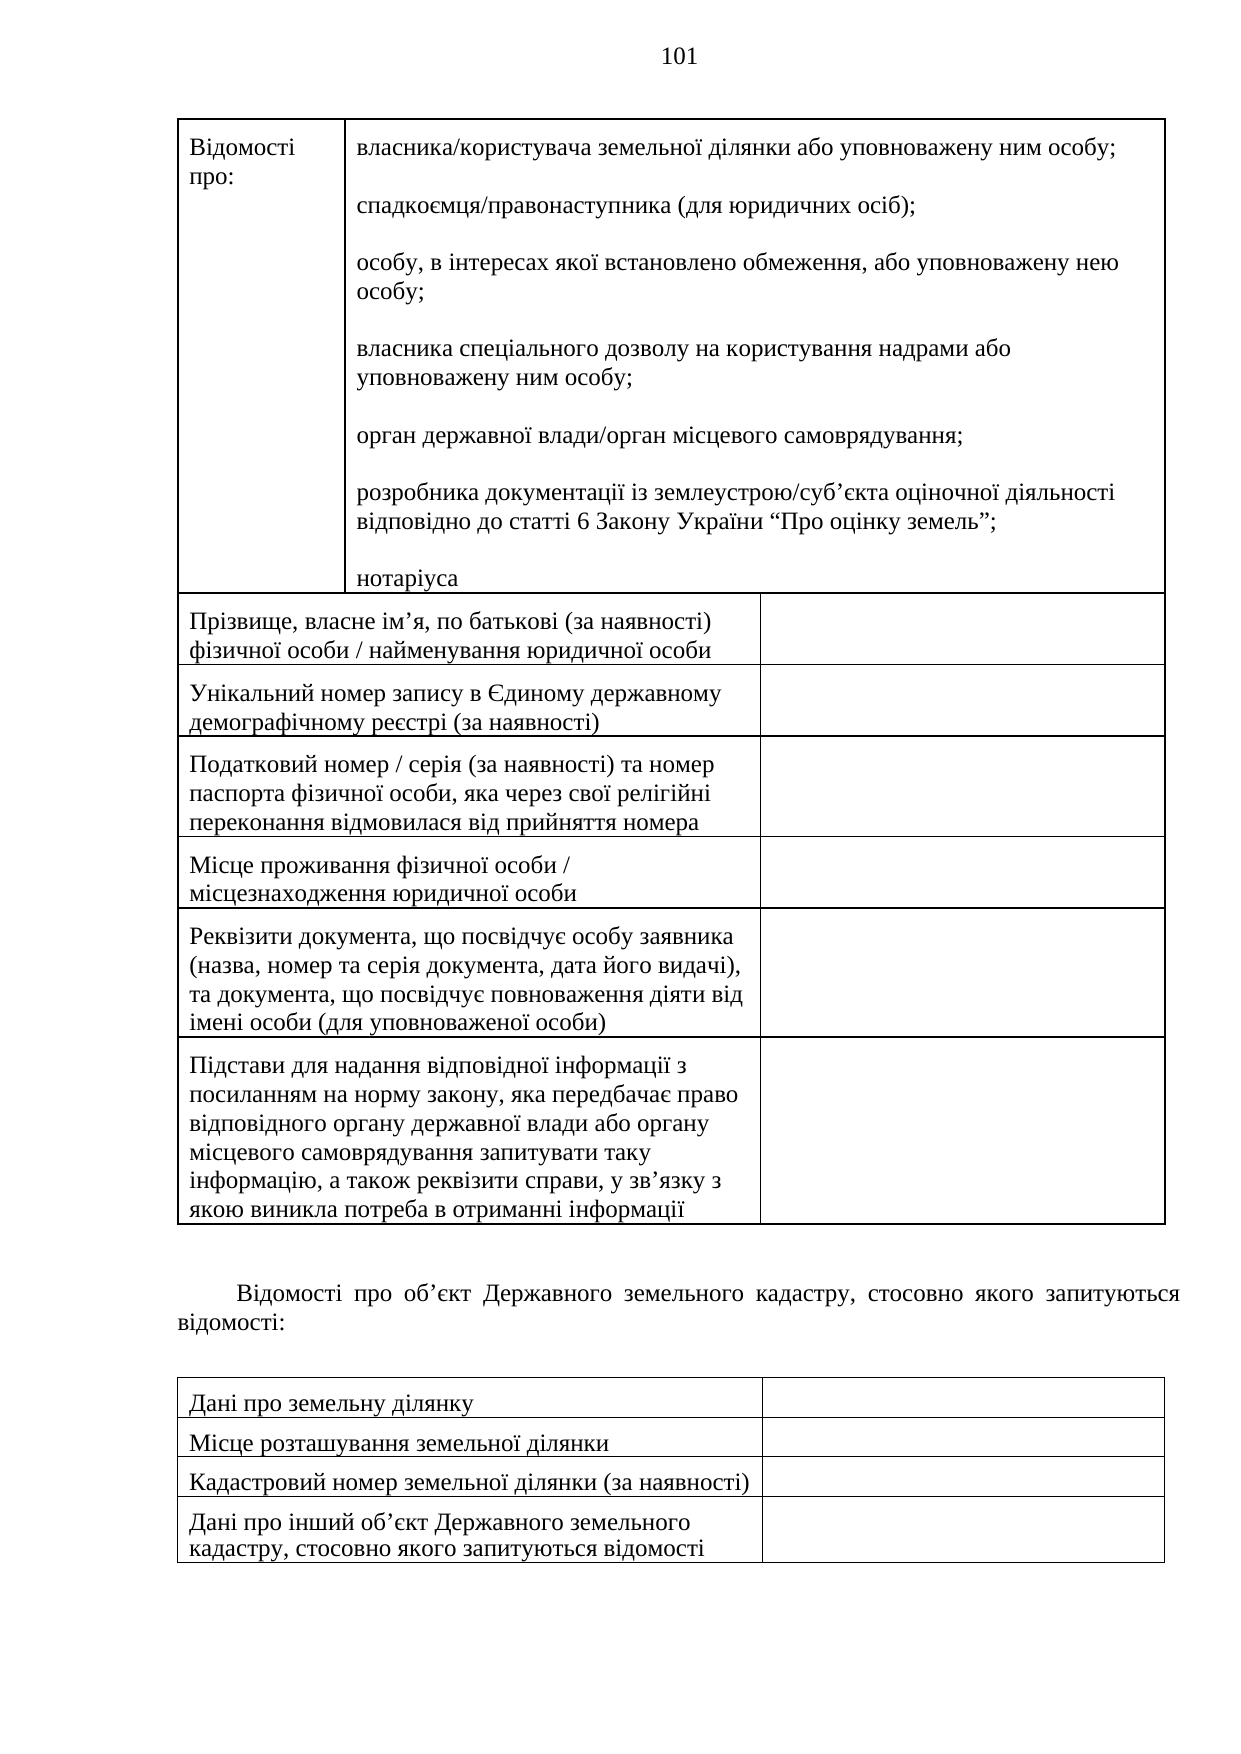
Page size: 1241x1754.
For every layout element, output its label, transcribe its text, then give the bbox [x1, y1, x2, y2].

table_cell Місце розташування земельної ділянки [178, 1418, 762, 1456]
table_cell [761, 737, 1164, 836]
table_cell Дані про інший об’єкт Державного земельного кадастру, стосовно якого запитуються відомості [178, 1497, 762, 1562]
table_cell [763, 1418, 1164, 1456]
table_header [763, 1378, 1164, 1417]
table_cell [761, 1038, 1164, 1223]
table_header Відомості про: [179, 120, 344, 592]
table_header власника/користувача земельної ділянки або уповноважену ним особу; спадкоємця/правонаступника (для юридичних осіб); особу, в інтересах якої встановлено обмеження, або уповноважену нею особу; власника спеціального дозволу на користування надрами або уповноважену ним особу; орган державної влади/орган місцевого самоврядування; розробника документації із землеустрою/суб’єкта оціночної діяльності відповідно до статті 6 Закону України “Про оцінку земель”; нотаріуса [346, 120, 1164, 592]
table_cell Прізвище, власне ім’я, по батькові (за наявності) фізичної особи / найменування юридичної особи [179, 594, 760, 664]
table_cell Місце проживання фізичної особи / місцезнаходження юридичної особи [179, 837, 760, 907]
table_cell Кадастровий номер земельної ділянки (за наявності) [178, 1457, 762, 1496]
table_cell Підстави для надання відповідної інформації з посиланням на норму закону, яка передбачає право відповідного органу державної влади або органу місцевого самоврядування запитувати таку інформацію, а також реквізити справи, у зв’язку з якою виникла потреба в отриманні інформації [179, 1038, 760, 1223]
table_cell [761, 837, 1164, 907]
table_cell Унікальний номер запису в Єдиному державному демографічному реєстрі (за наявності) [179, 665, 760, 735]
table_cell [761, 594, 1164, 664]
table_cell [763, 1497, 1164, 1562]
table_cell [761, 909, 1164, 1036]
table_cell Податковий номер / серія (за наявності) та номер паспорта фізичної особи, яка через свої релігійні переконання відмовилася від прийняття номера [179, 737, 760, 836]
table_cell Реквізити документа, що посвідчує особу заявника (назва, номер та серія документа, дата його видачі), та документа, що посвідчує повноваження діяти від імені особи (для уповноваженої особи) [179, 909, 760, 1036]
text Відомості про об’єкт Державного земельного кадастру, стосовно якого запитуються відомості: [177, 1278, 1181, 1336]
table_header Дані про земельну ділянку [178, 1378, 762, 1417]
table_cell [763, 1457, 1164, 1496]
table_cell [761, 665, 1164, 735]
